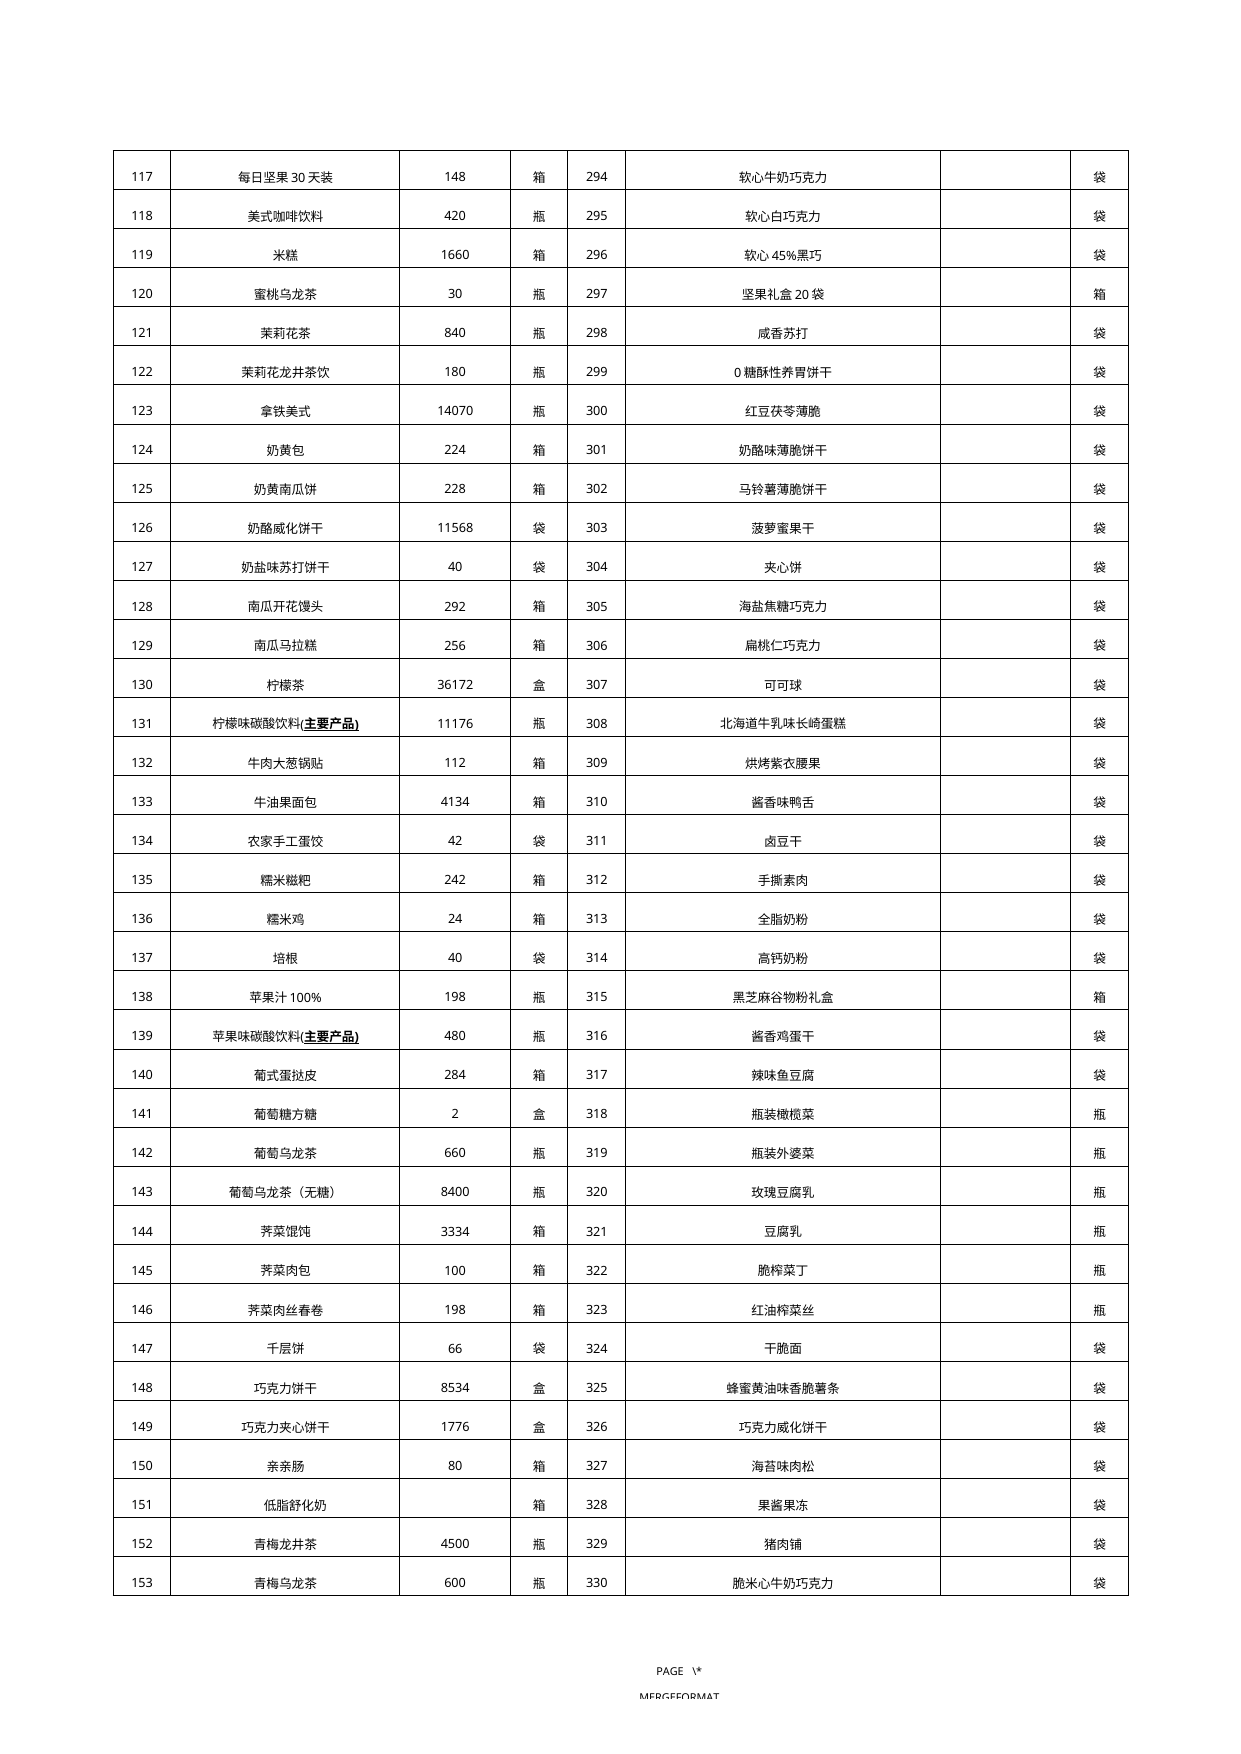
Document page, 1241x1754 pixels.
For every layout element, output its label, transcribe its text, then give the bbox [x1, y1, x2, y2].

table_cell 柠檬茶 [171, 659, 399, 697]
table_cell 112 [400, 737, 510, 775]
table_cell 箱 [511, 464, 567, 502]
table_cell 298 [568, 307, 625, 345]
table_cell 袋 [1071, 1362, 1128, 1400]
table_cell 142 [114, 1128, 170, 1166]
table_cell 136 [114, 893, 170, 931]
table_cell 咸香苏打 [626, 307, 940, 345]
table_cell [941, 932, 1070, 970]
table_cell [941, 737, 1070, 775]
table_cell 309 [568, 737, 625, 775]
table_cell 酱香味鸭舌 [626, 776, 940, 814]
table_cell 121 [114, 307, 170, 345]
table_cell 40 [400, 932, 510, 970]
table_cell 瓶 [511, 1128, 567, 1166]
table_cell 149 [114, 1401, 170, 1439]
table_cell 660 [400, 1128, 510, 1166]
table_cell 11176 [400, 698, 510, 736]
table_cell 箱 [511, 1206, 567, 1244]
table_cell 瓶 [511, 268, 567, 306]
table_cell 蜂蜜黄油味香脆薯条 [626, 1362, 940, 1400]
table_cell 袋 [1071, 893, 1128, 931]
table_cell 327 [568, 1440, 625, 1478]
table_cell 瓶 [511, 190, 567, 228]
table_cell 牛肉大葱锅贴 [171, 737, 399, 775]
table_cell 135 [114, 854, 170, 892]
table_cell 292 [400, 581, 510, 619]
table_cell 袋 [1071, 346, 1128, 384]
table_cell 箱 [1071, 971, 1128, 1009]
table_cell 305 [568, 581, 625, 619]
table_cell 11568 [400, 503, 510, 541]
table_cell 124 [114, 425, 170, 462]
table_cell 137 [114, 932, 170, 970]
table_cell 袋 [1071, 815, 1128, 853]
table_cell 巧克力威化饼干 [626, 1401, 940, 1439]
table_cell 箱 [511, 776, 567, 814]
table_cell 软心白巧克力 [626, 190, 940, 228]
table_cell 瓶 [1071, 1245, 1128, 1283]
table_cell 瓶装外婆菜 [626, 1128, 940, 1166]
table_cell 瓶 [511, 346, 567, 384]
table_cell 4134 [400, 776, 510, 814]
table_cell 瓶 [1071, 1089, 1128, 1127]
table_cell 菠萝蜜果干 [626, 503, 940, 541]
table_cell 224 [400, 425, 510, 462]
table_cell 326 [568, 1401, 625, 1439]
table_cell 147 [114, 1323, 170, 1361]
table_cell 箱 [1071, 268, 1128, 306]
table_cell 卤豆干 [626, 815, 940, 853]
table_cell 荠菜馄饨 [171, 1206, 399, 1244]
table_cell 480 [400, 1010, 510, 1048]
table_cell 316 [568, 1010, 625, 1048]
table_cell 302 [568, 464, 625, 502]
table_cell 148 [400, 151, 510, 189]
table_cell 139 [114, 1010, 170, 1048]
table_cell 瓶 [511, 698, 567, 736]
table_cell [941, 893, 1070, 931]
table_cell [941, 1518, 1070, 1556]
table_cell [941, 971, 1070, 1009]
table_cell [941, 229, 1070, 267]
table_cell 脆榨菜丁 [626, 1245, 940, 1283]
table_cell 180 [400, 346, 510, 384]
table_cell [941, 307, 1070, 345]
table_cell 北海道牛乳味长崎蛋糕 [626, 698, 940, 736]
table_cell 荠菜肉丝春卷 [171, 1284, 399, 1322]
table_cell [941, 151, 1070, 189]
table_cell [941, 425, 1070, 462]
table_cell 巧克力夹心饼干 [171, 1401, 399, 1439]
table_cell 苹果味碳酸饮料(主要产品) [171, 1010, 399, 1048]
table_cell 青梅龙井茶 [171, 1518, 399, 1556]
table_cell 304 [568, 542, 625, 580]
table_cell 袋 [1071, 425, 1128, 462]
table_cell 苹果汁100% [171, 971, 399, 1009]
table_cell 袋 [1071, 190, 1128, 228]
table_cell [941, 464, 1070, 502]
table_cell 糯米糍粑 [171, 854, 399, 892]
table_cell 海苔味肉松 [626, 1440, 940, 1478]
table_cell 箱 [511, 151, 567, 189]
table_cell 茉莉花龙井茶饮 [171, 346, 399, 384]
table_cell 117 [114, 151, 170, 189]
table_cell 盒 [511, 1401, 567, 1439]
table_cell 144 [114, 1206, 170, 1244]
table_cell 葡萄乌龙茶（无糖） [171, 1167, 399, 1205]
table_cell [941, 1206, 1070, 1244]
table_cell 3334 [400, 1206, 510, 1244]
table_cell 低脂舒化奶 [171, 1479, 399, 1517]
table_cell 153 [114, 1557, 170, 1595]
table_cell 箱 [511, 229, 567, 267]
table_cell 袋 [1071, 464, 1128, 502]
table_cell 南瓜马拉糕 [171, 620, 399, 658]
table_cell 酱香鸡蛋干 [626, 1010, 940, 1048]
table_cell 奶盐味苏打饼干 [171, 542, 399, 580]
table_cell 软心45%黑巧 [626, 229, 940, 267]
table_cell [941, 1362, 1070, 1400]
table_cell 141 [114, 1089, 170, 1127]
table_cell 箱 [511, 1440, 567, 1478]
table_cell 高钙奶粉 [626, 932, 940, 970]
table_cell 夹心饼 [626, 542, 940, 580]
table_cell 308 [568, 698, 625, 736]
table_cell 24 [400, 893, 510, 931]
table_cell 奶酪威化饼干 [171, 503, 399, 541]
table_cell 青梅乌龙茶 [171, 1557, 399, 1595]
table_cell 40 [400, 542, 510, 580]
table_cell 1776 [400, 1401, 510, 1439]
table_cell 瓶 [511, 1557, 567, 1595]
table_cell 125 [114, 464, 170, 502]
table_cell 干脆面 [626, 1323, 940, 1361]
table_cell 袋 [1071, 385, 1128, 423]
table_cell 8534 [400, 1362, 510, 1400]
table_cell [941, 854, 1070, 892]
table_cell [941, 1010, 1070, 1048]
table_cell 600 [400, 1557, 510, 1595]
table_cell 箱 [511, 581, 567, 619]
table_cell 袋 [1071, 620, 1128, 658]
table_cell 131 [114, 698, 170, 736]
table_cell [941, 1479, 1070, 1517]
table_cell 329 [568, 1518, 625, 1556]
table_cell 4500 [400, 1518, 510, 1556]
table_cell 321 [568, 1206, 625, 1244]
table_cell 330 [568, 1557, 625, 1595]
table_cell 袋 [1071, 1518, 1128, 1556]
table_cell 198 [400, 1284, 510, 1322]
table_cell 42 [400, 815, 510, 853]
table_cell 128 [114, 581, 170, 619]
table_cell 袋 [1071, 307, 1128, 345]
table_cell [941, 1089, 1070, 1127]
table_cell 328 [568, 1479, 625, 1517]
table_cell [941, 581, 1070, 619]
table_cell 瓶 [1071, 1167, 1128, 1205]
table_cell 袋 [1071, 1323, 1128, 1361]
table_cell 可可球 [626, 659, 940, 697]
table_cell 袋 [1071, 854, 1128, 892]
table_cell 豆腐乳 [626, 1206, 940, 1244]
table_cell 盒 [511, 1362, 567, 1400]
table_cell 箱 [511, 1479, 567, 1517]
table_cell 129 [114, 620, 170, 658]
table_cell 297 [568, 268, 625, 306]
table_cell 198 [400, 971, 510, 1009]
table_cell 盒 [511, 659, 567, 697]
table_cell 294 [568, 151, 625, 189]
table_cell 葡萄乌龙茶 [171, 1128, 399, 1166]
table_cell 马铃薯薄脆饼干 [626, 464, 940, 502]
table_cell 322 [568, 1245, 625, 1283]
table_cell 315 [568, 971, 625, 1009]
table_cell 312 [568, 854, 625, 892]
table_cell 箱 [511, 425, 567, 462]
table_cell 蜜桃乌龙茶 [171, 268, 399, 306]
table_cell 牛油果面包 [171, 776, 399, 814]
table_cell 奶酪味薄脆饼干 [626, 425, 940, 462]
table_cell 420 [400, 190, 510, 228]
table_cell 318 [568, 1089, 625, 1127]
table_cell 瓶 [1071, 1128, 1128, 1166]
table_cell 箱 [511, 854, 567, 892]
table_cell 脆米心牛奶巧克力 [626, 1557, 940, 1595]
table_cell 全脂奶粉 [626, 893, 940, 931]
table_cell 126 [114, 503, 170, 541]
table_cell 袋 [511, 1323, 567, 1361]
table_cell 袋 [1071, 542, 1128, 580]
table_cell 瓶 [1071, 1284, 1128, 1322]
table_cell 145 [114, 1245, 170, 1283]
table_cell [941, 1557, 1070, 1595]
table_cell 瓶装橄榄菜 [626, 1089, 940, 1127]
table_cell 36172 [400, 659, 510, 697]
table_cell [941, 346, 1070, 384]
table_cell 茉莉花茶 [171, 307, 399, 345]
table_cell 红油榨菜丝 [626, 1284, 940, 1322]
table_cell 306 [568, 620, 625, 658]
table_cell 2 [400, 1089, 510, 1127]
table_cell 143 [114, 1167, 170, 1205]
table_cell 0糖酥性养胃饼干 [626, 346, 940, 384]
table_cell 袋 [1071, 1557, 1128, 1595]
table_cell [941, 1128, 1070, 1166]
table_cell 138 [114, 971, 170, 1009]
table_cell 14070 [400, 385, 510, 423]
table_cell 151 [114, 1479, 170, 1517]
table_cell [941, 190, 1070, 228]
table_cell [941, 542, 1070, 580]
table_cell 301 [568, 425, 625, 462]
table_cell 瓶 [511, 1167, 567, 1205]
table_cell 千层饼 [171, 1323, 399, 1361]
table_cell 314 [568, 932, 625, 970]
table_cell [941, 1284, 1070, 1322]
table_cell 256 [400, 620, 510, 658]
table_cell 311 [568, 815, 625, 853]
table_cell [941, 1245, 1070, 1283]
table_cell 袋 [1071, 932, 1128, 970]
table_cell 瓶 [511, 385, 567, 423]
table_cell 8400 [400, 1167, 510, 1205]
table_cell 840 [400, 307, 510, 345]
table_cell [941, 659, 1070, 697]
table_cell 南瓜开花馒头 [171, 581, 399, 619]
table_cell [941, 698, 1070, 736]
table_cell 324 [568, 1323, 625, 1361]
table_cell 袋 [1071, 776, 1128, 814]
table_cell 319 [568, 1128, 625, 1166]
table_cell 瓶 [511, 971, 567, 1009]
table_cell 299 [568, 346, 625, 384]
table_cell [941, 385, 1070, 423]
table_cell 扁桃仁巧克力 [626, 620, 940, 658]
table_cell 手撕素肉 [626, 854, 940, 892]
table_cell [400, 1479, 510, 1517]
table_cell 袋 [1071, 581, 1128, 619]
table_cell 袋 [1071, 1479, 1128, 1517]
table_cell 袋 [1071, 1440, 1128, 1478]
table_cell 100 [400, 1245, 510, 1283]
table_cell 320 [568, 1167, 625, 1205]
table_cell 巧克力饼干 [171, 1362, 399, 1400]
table_cell 袋 [511, 542, 567, 580]
table_cell 猪肉铺 [626, 1518, 940, 1556]
table_cell 袋 [1071, 698, 1128, 736]
table_cell 葡萄糖方糖 [171, 1089, 399, 1127]
table_cell 瓶 [1071, 1206, 1128, 1244]
table_cell 134 [114, 815, 170, 853]
table_cell 美式咖啡饮料 [171, 190, 399, 228]
table_cell 瓶 [511, 1010, 567, 1048]
table_cell [941, 1323, 1070, 1361]
table_cell 袋 [1071, 151, 1128, 189]
table_cell 瓶 [511, 307, 567, 345]
table_cell 奶黄包 [171, 425, 399, 462]
table_cell 袋 [511, 503, 567, 541]
table_cell 袋 [1071, 229, 1128, 267]
table_cell [941, 268, 1070, 306]
table_cell 122 [114, 346, 170, 384]
table_cell 80 [400, 1440, 510, 1478]
table_cell 坚果礼盒20袋 [626, 268, 940, 306]
table_cell 奶黄南瓜饼 [171, 464, 399, 502]
table_cell [941, 815, 1070, 853]
table_cell [941, 1440, 1070, 1478]
table_cell 317 [568, 1050, 625, 1087]
table_cell 295 [568, 190, 625, 228]
table_cell 袋 [1071, 1401, 1128, 1439]
table_cell [941, 1401, 1070, 1439]
table_cell 箱 [511, 737, 567, 775]
table_cell 310 [568, 776, 625, 814]
table_cell 软心牛奶巧克力 [626, 151, 940, 189]
table_cell 300 [568, 385, 625, 423]
table_cell [941, 1167, 1070, 1205]
table_cell 152 [114, 1518, 170, 1556]
table_cell 119 [114, 229, 170, 267]
table_cell 柠檬味碳酸饮料(主要产品) [171, 698, 399, 736]
table_cell 袋 [1071, 503, 1128, 541]
table_cell 123 [114, 385, 170, 423]
table_cell 袋 [511, 932, 567, 970]
table_cell 箱 [511, 1245, 567, 1283]
table_cell 箱 [511, 893, 567, 931]
table_cell 葡式蛋挞皮 [171, 1050, 399, 1087]
table_cell 亲亲肠 [171, 1440, 399, 1478]
table_cell 148 [114, 1362, 170, 1400]
table_cell [941, 1050, 1070, 1087]
table_cell 313 [568, 893, 625, 931]
table_cell 30 [400, 268, 510, 306]
table_cell 辣味鱼豆腐 [626, 1050, 940, 1087]
table_cell 296 [568, 229, 625, 267]
table_cell 瓶 [511, 1518, 567, 1556]
table_cell 118 [114, 190, 170, 228]
table_cell 荠菜肉包 [171, 1245, 399, 1283]
table_cell 323 [568, 1284, 625, 1322]
table_cell 糯米鸡 [171, 893, 399, 931]
table_cell 拿铁美式 [171, 385, 399, 423]
table_cell 海盐焦糖巧克力 [626, 581, 940, 619]
table_cell 米糕 [171, 229, 399, 267]
table_cell 130 [114, 659, 170, 697]
table_cell 146 [114, 1284, 170, 1322]
table_cell 307 [568, 659, 625, 697]
table_cell 盒 [511, 1089, 567, 1127]
table_cell [941, 503, 1070, 541]
table_cell 果酱果冻 [626, 1479, 940, 1517]
table_cell 325 [568, 1362, 625, 1400]
table_cell 袋 [1071, 1010, 1128, 1048]
table_cell 284 [400, 1050, 510, 1087]
table_cell 玫瑰豆腐乳 [626, 1167, 940, 1205]
table_cell 127 [114, 542, 170, 580]
table_cell 133 [114, 776, 170, 814]
table_cell 每日坚果30天装 [171, 151, 399, 189]
table_cell 1660 [400, 229, 510, 267]
table_cell 242 [400, 854, 510, 892]
table_cell 66 [400, 1323, 510, 1361]
table_cell [941, 776, 1070, 814]
table_cell 袋 [1071, 1050, 1128, 1087]
table_cell 袋 [511, 815, 567, 853]
table_cell 培根 [171, 932, 399, 970]
table_cell 140 [114, 1050, 170, 1087]
table_cell 烘烤紫衣腰果 [626, 737, 940, 775]
table_cell 箱 [511, 620, 567, 658]
table_cell 农家手工蛋饺 [171, 815, 399, 853]
table_cell 303 [568, 503, 625, 541]
table_cell 袋 [1071, 737, 1128, 775]
table_cell 袋 [1071, 659, 1128, 697]
table_cell [941, 620, 1070, 658]
table_cell 132 [114, 737, 170, 775]
table_cell 红豆茯苓薄脆 [626, 385, 940, 423]
table_cell 150 [114, 1440, 170, 1478]
table_cell 228 [400, 464, 510, 502]
table_cell 箱 [511, 1050, 567, 1087]
table_cell 120 [114, 268, 170, 306]
table_cell 黑芝麻谷物粉礼盒 [626, 971, 940, 1009]
table_cell 箱 [511, 1284, 567, 1322]
